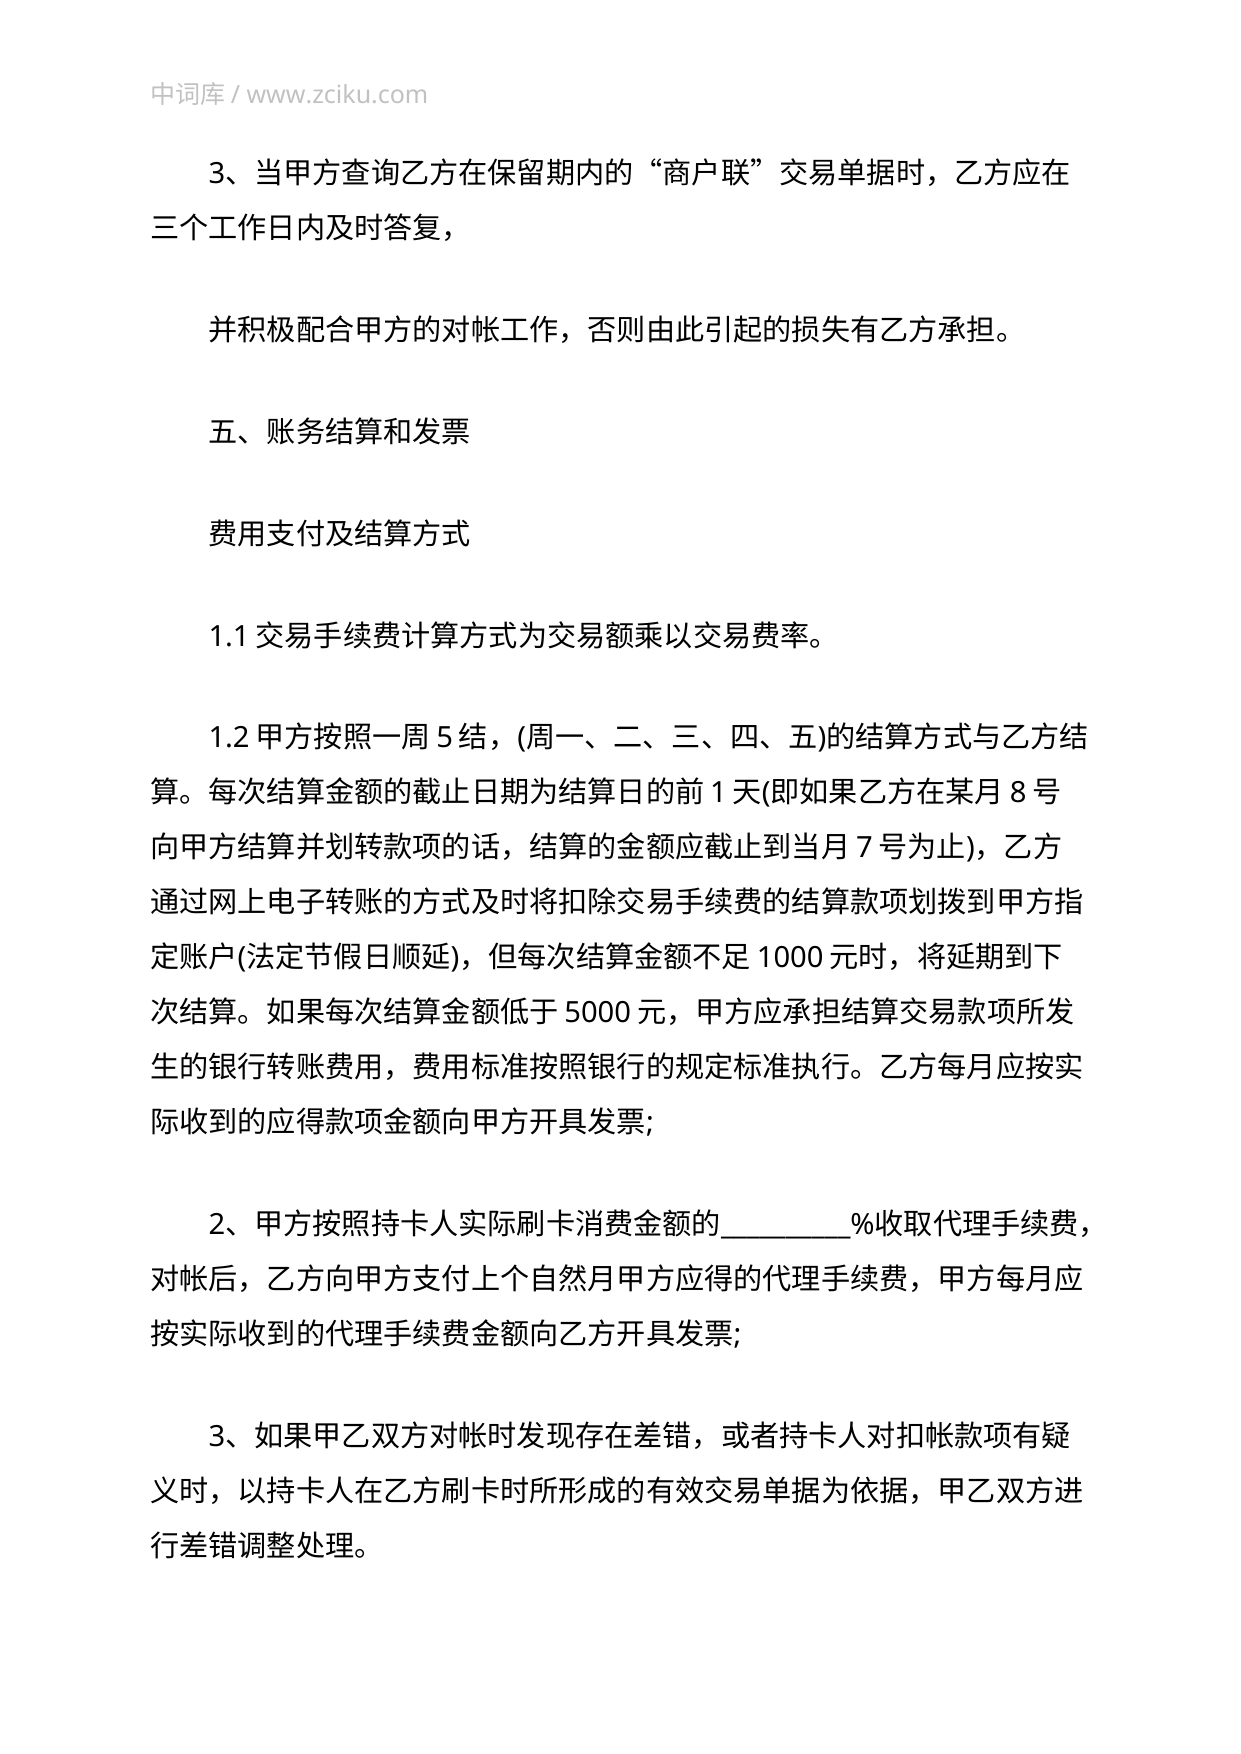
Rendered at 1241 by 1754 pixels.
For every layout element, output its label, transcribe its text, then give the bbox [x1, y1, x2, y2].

text 五、账务结算和发票 [150, 408, 1090, 451]
text 3、如果甲乙双方对帐时发现存在差错，或者持卡人对扣帐款项有疑义时，以持卡人在乙方刷卡时所形成的有效交易单据为依据，甲乙双方进行差错调整处理。 [150, 1413, 1090, 1565]
text 费用支付及结算方式 [150, 510, 1090, 553]
text 1.2甲方按照一周5结，(周一、二、三、四、五)的结算方式与乙方结算。每次结算金额的截止日期为结算日的前1天(即如果乙方在某月8号向甲方结算并划转款项的话，结算的金额应截止到当月7号为止)，乙方通过网上电子转账的方式及时将扣除交易手续费的结算款项划拨到甲方指定账户(法定节假日顺延)，但每次结算金额不足1000元时，将延期到下次结算。如果每次结算金额低于5000元，甲方应承担结算交易款项所发生的银行转账费用，费用标准按照银行的规定标准执行。乙方每月应按实际收到的应得款项金额向甲方开具发票; [150, 714, 1090, 1141]
text 1.1交易手续费计算方式为交易额乘以交易费率。 [150, 612, 1090, 654]
text 2、甲方按照持卡人实际刷卡消费金额的__________%收取代理手续费，对帐后，乙方向甲方支付上个自然月甲方应得的代理手续费，甲方每月应按实际收到的代理手续费金额向乙方开具发票; [150, 1201, 1090, 1353]
text 3、当甲方查询乙方在保留期内的“商户联”交易单据时，乙方应在三个工作日内及时答复， [150, 150, 1090, 247]
text 并积极配合甲方的对帐工作，否则由此引起的损失有乙方承担。 [150, 307, 1090, 349]
